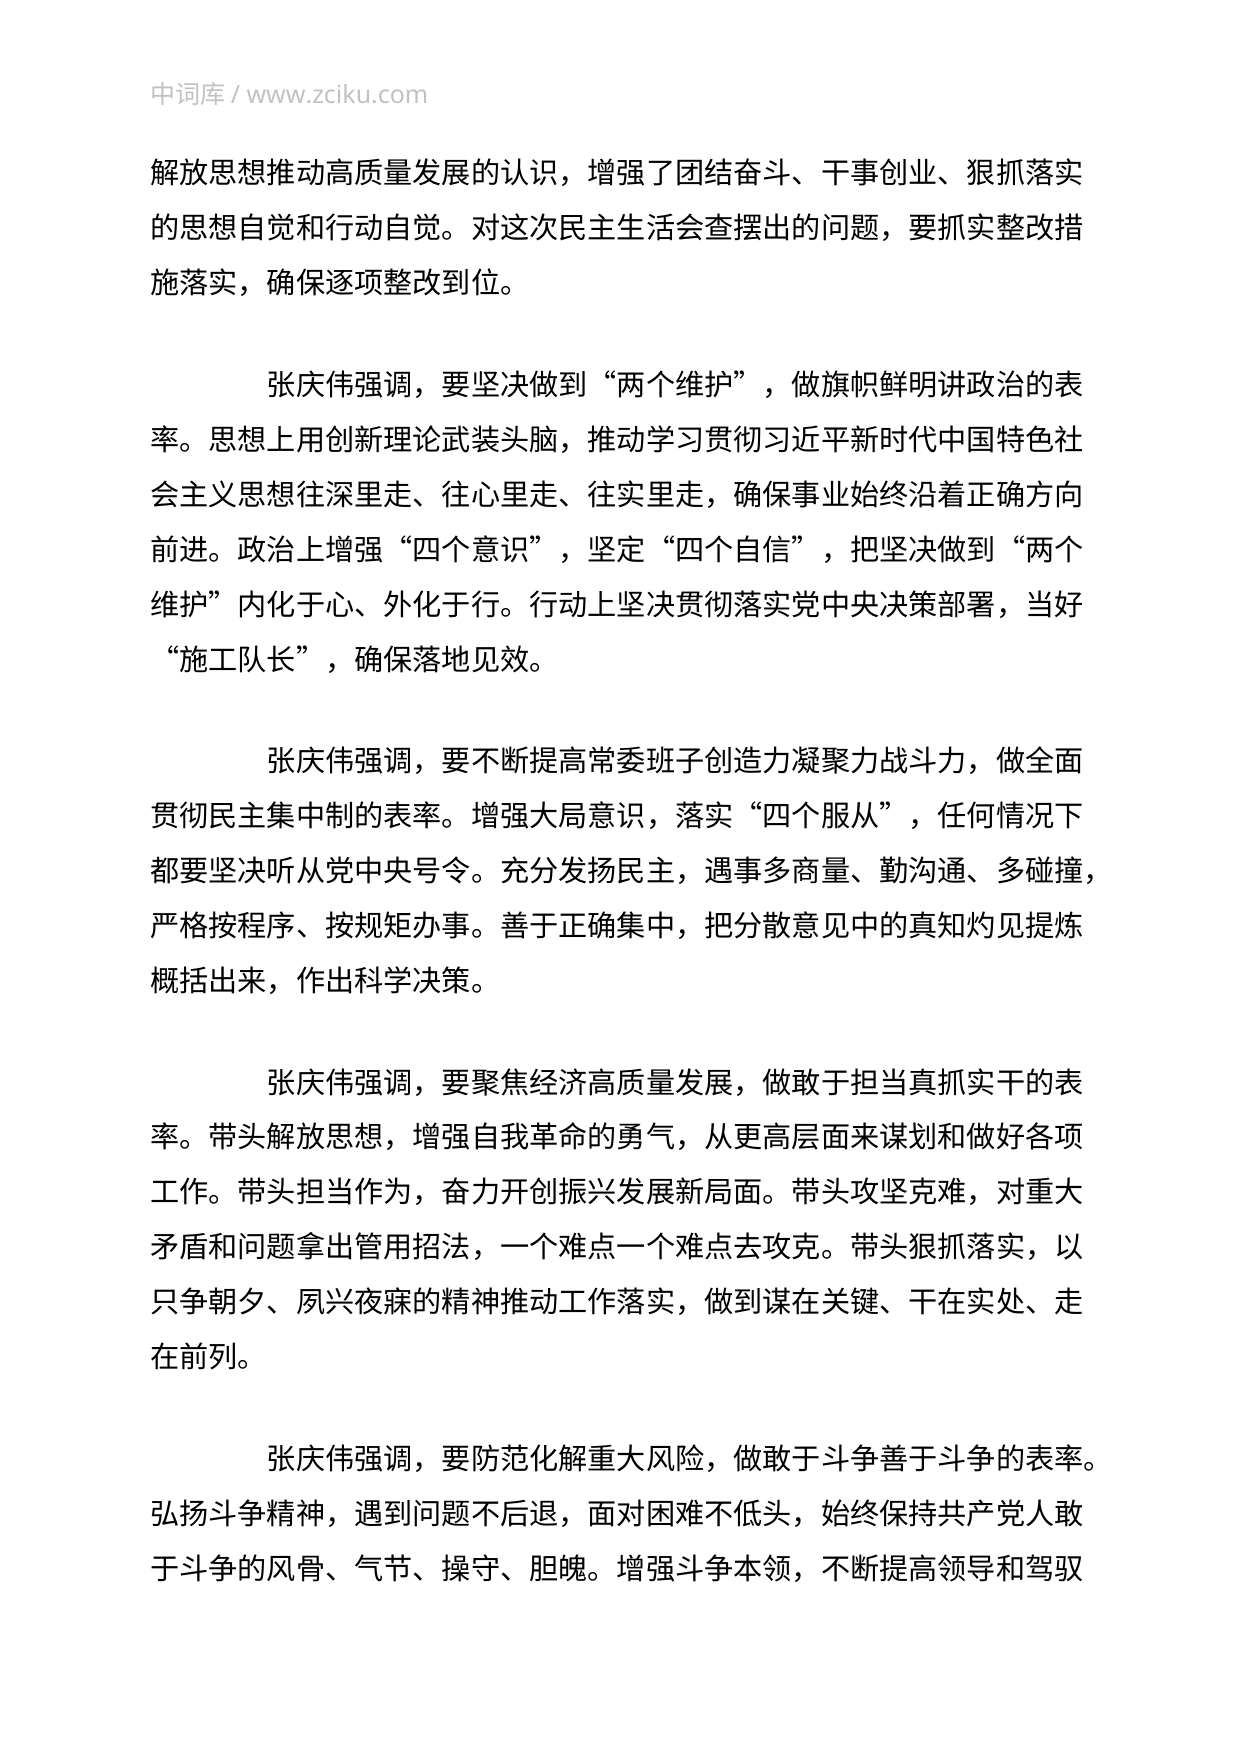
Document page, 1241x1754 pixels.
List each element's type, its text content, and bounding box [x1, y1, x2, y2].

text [150, 150, 1090, 302]
text 张庆伟强调，要聚焦经济高质量发展，做敢于担当真抓实干的表率。带头解放思想，增强自我革命的勇气，从更高层面来谋划和做好各项工作。带头担当作为，奋力开创振兴发展新局面。带头攻坚克难，对重大矛盾和问题拿出管用招法，一个难点一个难点去攻克。带头狠抓落实，以只争朝夕、夙兴夜寐的精神推动工作落实，做到谋在关键、干在实处、走在前列。 [150, 1059, 1090, 1376]
text 张庆伟强调，要不断提高常委班子创造力凝聚力战斗力，做全面贯彻民主集中制的表率。增强大局意识，落实“四个服从”，任何情况下都要坚决听从党中央号令。充分发扬民主，遇事多商量、勤沟通、多碰撞，严格按程序、按规矩办事。善于正确集中，把分散意见中的真知灼见提炼概括出来，作出科学决策。 [150, 738, 1090, 1000]
text 张庆伟强调，要坚决做到“两个维护”，做旗帜鲜明讲政治的表率。思想上用创新理论武装头脑，推动学习贯彻习近平新时代中国特色社会主义思想往深里走、往心里走、往实里走，确保事业始终沿着正确方向前进。政治上增强“四个意识”，坚定“四个自信”，把坚决做到“两个维护”内化于心、外化于行。行动上坚决贯彻落实党中央决策部署，当好“施工队长”，确保落地见效。 [150, 362, 1090, 678]
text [150, 1435, 1090, 1587]
